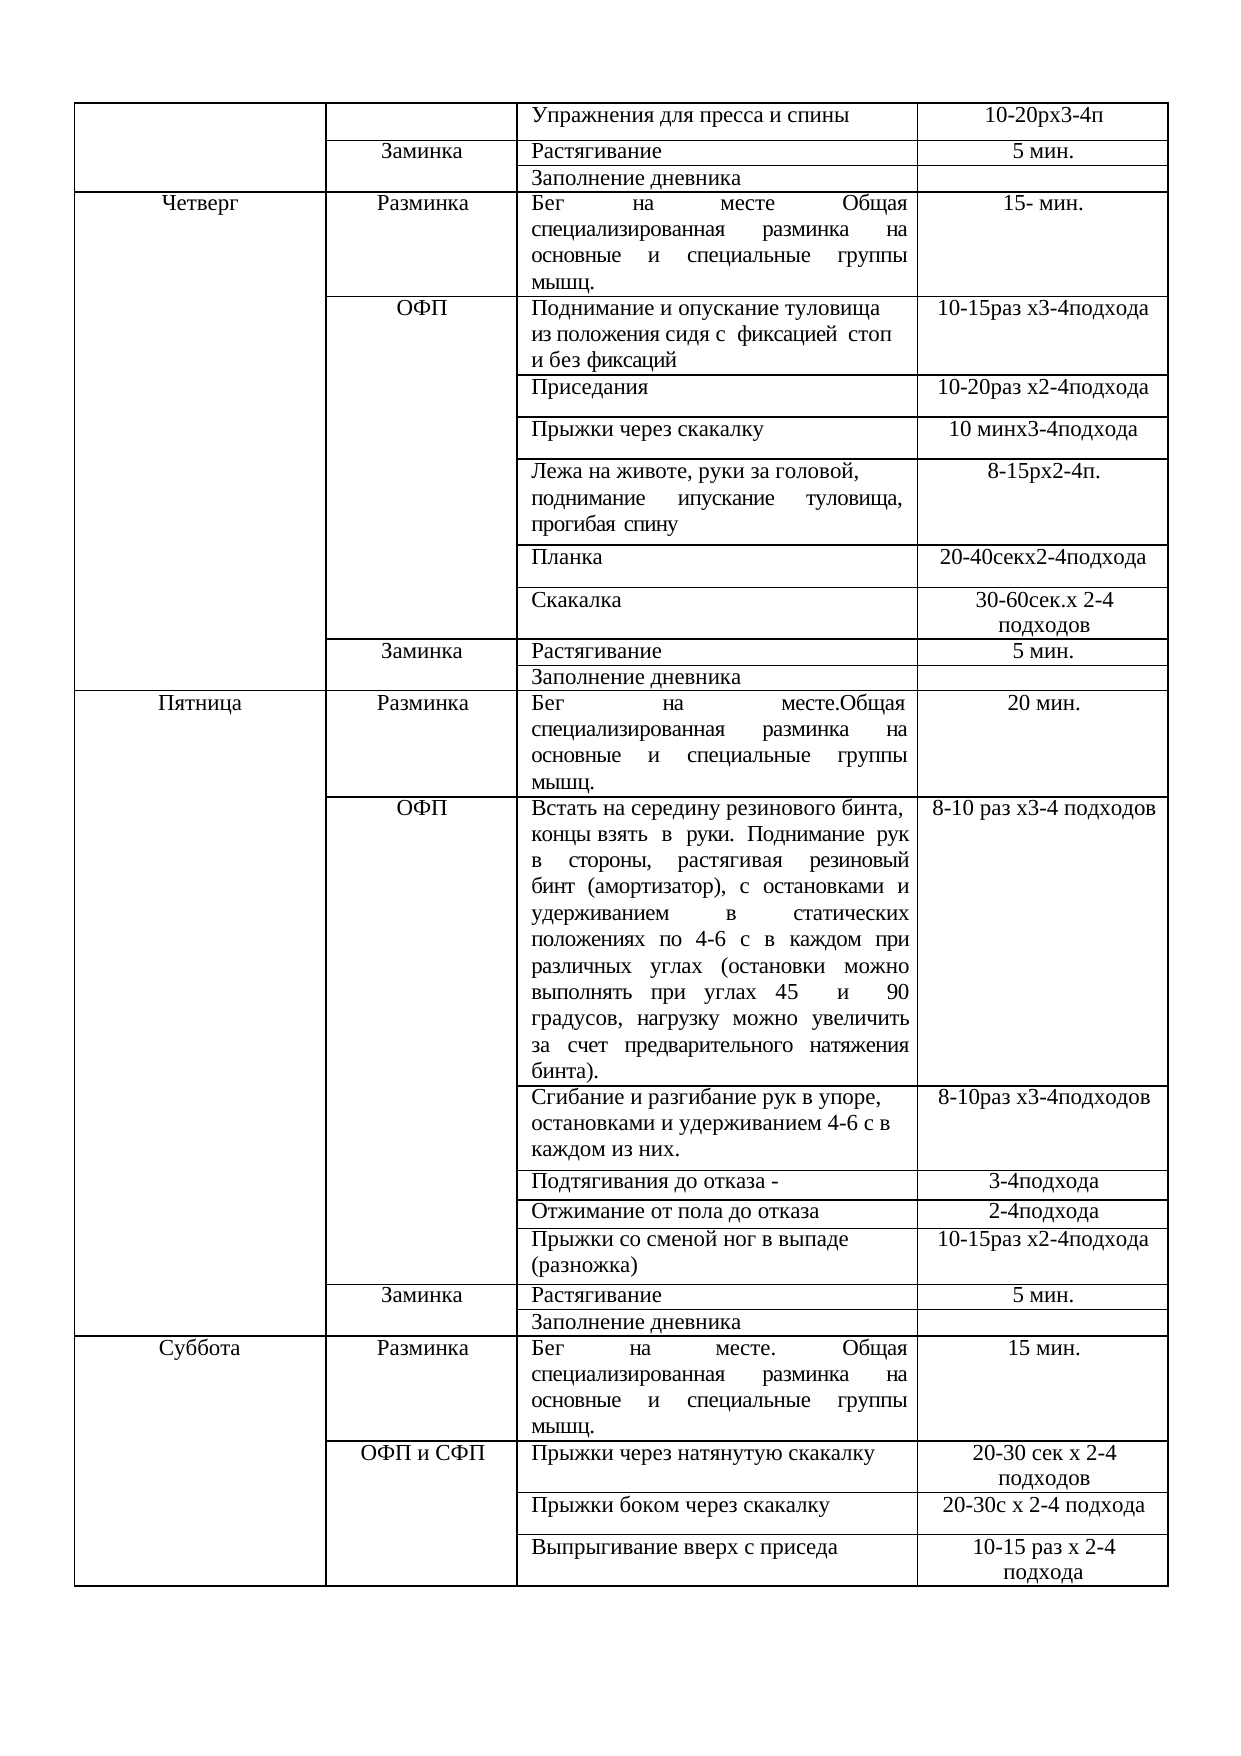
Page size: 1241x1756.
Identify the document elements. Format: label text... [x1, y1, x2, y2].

table_header 10-20рх3-4п [918, 104, 1167, 139]
table_cell Разминка [327, 193, 516, 296]
table_cell Встать на середину резинового бинта, концы взять в руки. Поднимание рук в стороны, растягивая резиновый бинт (амортизатор), с остановками и удерживанием в статических положениях по 4-6 с в каждом при различных углах (остановки можно выполнять при углах 45 и 90 градусов, нагрузку можно увеличить за счет предварительного натяжения бинта). [518, 798, 917, 1085]
table_cell 5 мин. [918, 1285, 1167, 1309]
table_cell Прыжки боком через скакалку [518, 1493, 917, 1534]
table_cell Разминка [327, 1337, 516, 1440]
table_cell 5 мин. [918, 640, 1167, 664]
table_cell 10-20раз х2-4подхода [918, 376, 1167, 416]
table_cell 10-15 раз х 2-4 подхода [918, 1535, 1167, 1585]
table_cell Сгибание и разгибание рук в упоре, остановками и удерживанием 4-6 с в каждом из них. [518, 1087, 917, 1169]
table_cell ОФП [327, 297, 516, 638]
table_header [75, 104, 325, 191]
table_cell 10-15раз х3-4подхода [918, 297, 1167, 374]
table_header [327, 104, 516, 139]
table_cell Заминка [327, 141, 516, 191]
table_cell Заполнение дневника [518, 1310, 917, 1335]
table_cell 3-4подхода [918, 1171, 1167, 1199]
table_cell ОФП и СФП [327, 1442, 516, 1585]
table_cell 2-4подхода [918, 1201, 1167, 1227]
table_cell [918, 666, 1167, 689]
table_cell Растягивание [518, 1285, 917, 1309]
table_cell 15 мин. [918, 1337, 1167, 1440]
table_cell Скакалка [518, 588, 917, 638]
table_cell 20-40секх2-4подхода [918, 546, 1167, 586]
table_cell Отжимание от пола до отказа [518, 1201, 917, 1227]
table_cell 5 мин. [918, 141, 1167, 164]
table_cell Заполнение дневника [518, 166, 917, 191]
table_cell Бег на месте. Общая специализированная разминка на основные и специальные группы мышц. [518, 1337, 917, 1440]
table_cell 20-30с х 2-4 подхода [918, 1493, 1167, 1534]
table_cell Прыжки со сменой ног в выпаде (разножка) [518, 1229, 917, 1284]
table_cell Прыжки через скакалку [518, 418, 917, 458]
table_cell Бег на месте.Общая специализированная разминка на основные и специальные группы мышц. [518, 691, 917, 796]
table_cell [918, 1310, 1167, 1335]
table_cell Подтягивания до отказа - [518, 1171, 917, 1199]
table_cell 15- мин. [918, 193, 1167, 296]
table_cell 10 минх3-4подхода [918, 418, 1167, 458]
table_cell ОФП [327, 798, 516, 1284]
table_header Упражнения для пресса и спины [518, 104, 917, 139]
table_cell Заполнение дневника [518, 666, 917, 689]
table_cell Приседания [518, 376, 917, 416]
table_cell Суббота [75, 1337, 325, 1585]
table_cell Разминка [327, 691, 516, 796]
table_cell 10-15раз х2-4подхода [918, 1229, 1167, 1284]
table_cell Бег на месте Общая специализированная разминка на основные и специальные группы мышц. [518, 193, 917, 296]
table_cell Растягивание [518, 141, 917, 164]
table_cell 20 мин. [918, 691, 1167, 796]
table_cell Прыжки через натянутую скакалку [518, 1442, 917, 1491]
table_cell Планка [518, 546, 917, 586]
table_cell Пятница [75, 691, 325, 1335]
table_cell 8-15рх2-4п. [918, 460, 1167, 544]
table_cell Лежа на животе, руки за головой, поднимание ипускание туловища, прогибая спину [518, 460, 917, 544]
table_cell 8-10раз х3-4подходов [918, 1087, 1167, 1169]
table_cell Четверг [75, 193, 325, 689]
table_cell Заминка [327, 640, 516, 689]
table_cell 20-30 сек х 2-4 подходов [918, 1442, 1167, 1491]
table_cell 30-60сек.х 2-4 подходов [918, 588, 1167, 638]
table_cell [918, 166, 1167, 191]
table_cell Поднимание и опускание туловища из положения сидя с фиксацией стоп и без фиксаций [518, 297, 917, 374]
table_cell 8-10 раз х3-4 подходов [918, 798, 1167, 1085]
table_cell Выпрыгивание вверх с приседа [518, 1535, 917, 1585]
table_cell Заминка [327, 1285, 516, 1335]
table_cell Растягивание [518, 640, 917, 664]
